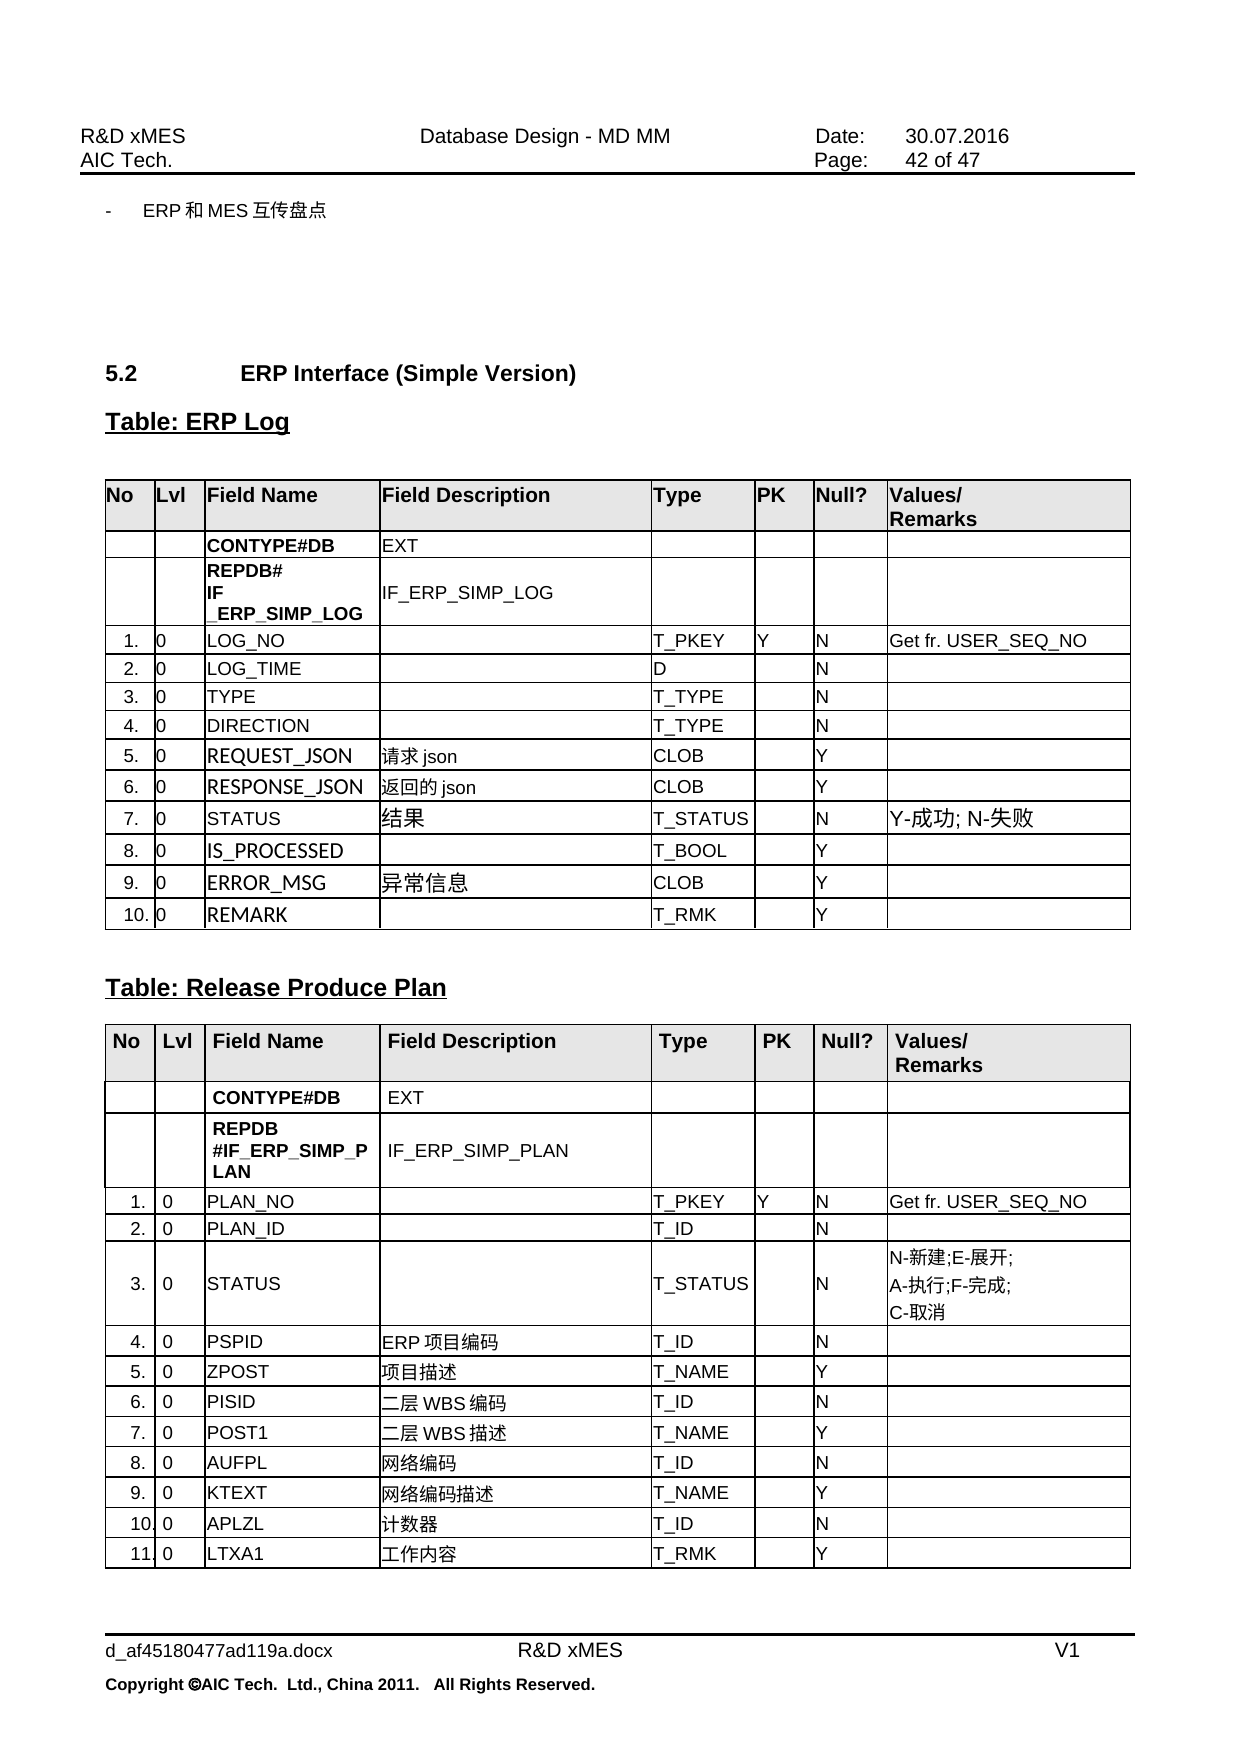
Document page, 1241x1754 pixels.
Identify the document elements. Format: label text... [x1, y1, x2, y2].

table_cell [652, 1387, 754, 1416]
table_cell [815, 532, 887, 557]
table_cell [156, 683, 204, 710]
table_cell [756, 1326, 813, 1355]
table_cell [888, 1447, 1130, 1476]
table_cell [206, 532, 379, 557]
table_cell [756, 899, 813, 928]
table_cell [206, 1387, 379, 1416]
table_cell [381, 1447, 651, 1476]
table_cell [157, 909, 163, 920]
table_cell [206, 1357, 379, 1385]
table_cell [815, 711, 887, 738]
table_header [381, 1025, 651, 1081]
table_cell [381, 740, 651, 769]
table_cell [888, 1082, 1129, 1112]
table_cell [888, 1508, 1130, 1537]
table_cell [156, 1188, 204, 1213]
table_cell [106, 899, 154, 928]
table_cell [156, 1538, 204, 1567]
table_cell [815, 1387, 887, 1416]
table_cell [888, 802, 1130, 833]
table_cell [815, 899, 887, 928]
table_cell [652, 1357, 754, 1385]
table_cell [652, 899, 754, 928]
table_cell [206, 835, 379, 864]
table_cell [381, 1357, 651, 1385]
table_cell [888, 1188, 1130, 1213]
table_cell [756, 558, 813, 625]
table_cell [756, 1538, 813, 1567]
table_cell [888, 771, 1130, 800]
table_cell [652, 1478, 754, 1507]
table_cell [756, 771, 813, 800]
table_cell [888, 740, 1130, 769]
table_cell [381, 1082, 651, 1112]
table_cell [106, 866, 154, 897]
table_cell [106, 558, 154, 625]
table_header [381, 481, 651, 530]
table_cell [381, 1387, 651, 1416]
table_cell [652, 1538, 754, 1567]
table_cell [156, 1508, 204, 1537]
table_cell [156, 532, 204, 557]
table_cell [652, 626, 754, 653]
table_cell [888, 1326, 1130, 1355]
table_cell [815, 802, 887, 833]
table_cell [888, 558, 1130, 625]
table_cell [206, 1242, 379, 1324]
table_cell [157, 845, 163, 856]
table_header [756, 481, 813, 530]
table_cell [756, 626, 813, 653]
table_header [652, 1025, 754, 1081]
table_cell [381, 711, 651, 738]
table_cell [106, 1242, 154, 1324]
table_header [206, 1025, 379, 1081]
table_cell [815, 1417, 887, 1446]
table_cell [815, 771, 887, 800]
subtitle ERP Interface (Simple Version) [105, 359, 1135, 386]
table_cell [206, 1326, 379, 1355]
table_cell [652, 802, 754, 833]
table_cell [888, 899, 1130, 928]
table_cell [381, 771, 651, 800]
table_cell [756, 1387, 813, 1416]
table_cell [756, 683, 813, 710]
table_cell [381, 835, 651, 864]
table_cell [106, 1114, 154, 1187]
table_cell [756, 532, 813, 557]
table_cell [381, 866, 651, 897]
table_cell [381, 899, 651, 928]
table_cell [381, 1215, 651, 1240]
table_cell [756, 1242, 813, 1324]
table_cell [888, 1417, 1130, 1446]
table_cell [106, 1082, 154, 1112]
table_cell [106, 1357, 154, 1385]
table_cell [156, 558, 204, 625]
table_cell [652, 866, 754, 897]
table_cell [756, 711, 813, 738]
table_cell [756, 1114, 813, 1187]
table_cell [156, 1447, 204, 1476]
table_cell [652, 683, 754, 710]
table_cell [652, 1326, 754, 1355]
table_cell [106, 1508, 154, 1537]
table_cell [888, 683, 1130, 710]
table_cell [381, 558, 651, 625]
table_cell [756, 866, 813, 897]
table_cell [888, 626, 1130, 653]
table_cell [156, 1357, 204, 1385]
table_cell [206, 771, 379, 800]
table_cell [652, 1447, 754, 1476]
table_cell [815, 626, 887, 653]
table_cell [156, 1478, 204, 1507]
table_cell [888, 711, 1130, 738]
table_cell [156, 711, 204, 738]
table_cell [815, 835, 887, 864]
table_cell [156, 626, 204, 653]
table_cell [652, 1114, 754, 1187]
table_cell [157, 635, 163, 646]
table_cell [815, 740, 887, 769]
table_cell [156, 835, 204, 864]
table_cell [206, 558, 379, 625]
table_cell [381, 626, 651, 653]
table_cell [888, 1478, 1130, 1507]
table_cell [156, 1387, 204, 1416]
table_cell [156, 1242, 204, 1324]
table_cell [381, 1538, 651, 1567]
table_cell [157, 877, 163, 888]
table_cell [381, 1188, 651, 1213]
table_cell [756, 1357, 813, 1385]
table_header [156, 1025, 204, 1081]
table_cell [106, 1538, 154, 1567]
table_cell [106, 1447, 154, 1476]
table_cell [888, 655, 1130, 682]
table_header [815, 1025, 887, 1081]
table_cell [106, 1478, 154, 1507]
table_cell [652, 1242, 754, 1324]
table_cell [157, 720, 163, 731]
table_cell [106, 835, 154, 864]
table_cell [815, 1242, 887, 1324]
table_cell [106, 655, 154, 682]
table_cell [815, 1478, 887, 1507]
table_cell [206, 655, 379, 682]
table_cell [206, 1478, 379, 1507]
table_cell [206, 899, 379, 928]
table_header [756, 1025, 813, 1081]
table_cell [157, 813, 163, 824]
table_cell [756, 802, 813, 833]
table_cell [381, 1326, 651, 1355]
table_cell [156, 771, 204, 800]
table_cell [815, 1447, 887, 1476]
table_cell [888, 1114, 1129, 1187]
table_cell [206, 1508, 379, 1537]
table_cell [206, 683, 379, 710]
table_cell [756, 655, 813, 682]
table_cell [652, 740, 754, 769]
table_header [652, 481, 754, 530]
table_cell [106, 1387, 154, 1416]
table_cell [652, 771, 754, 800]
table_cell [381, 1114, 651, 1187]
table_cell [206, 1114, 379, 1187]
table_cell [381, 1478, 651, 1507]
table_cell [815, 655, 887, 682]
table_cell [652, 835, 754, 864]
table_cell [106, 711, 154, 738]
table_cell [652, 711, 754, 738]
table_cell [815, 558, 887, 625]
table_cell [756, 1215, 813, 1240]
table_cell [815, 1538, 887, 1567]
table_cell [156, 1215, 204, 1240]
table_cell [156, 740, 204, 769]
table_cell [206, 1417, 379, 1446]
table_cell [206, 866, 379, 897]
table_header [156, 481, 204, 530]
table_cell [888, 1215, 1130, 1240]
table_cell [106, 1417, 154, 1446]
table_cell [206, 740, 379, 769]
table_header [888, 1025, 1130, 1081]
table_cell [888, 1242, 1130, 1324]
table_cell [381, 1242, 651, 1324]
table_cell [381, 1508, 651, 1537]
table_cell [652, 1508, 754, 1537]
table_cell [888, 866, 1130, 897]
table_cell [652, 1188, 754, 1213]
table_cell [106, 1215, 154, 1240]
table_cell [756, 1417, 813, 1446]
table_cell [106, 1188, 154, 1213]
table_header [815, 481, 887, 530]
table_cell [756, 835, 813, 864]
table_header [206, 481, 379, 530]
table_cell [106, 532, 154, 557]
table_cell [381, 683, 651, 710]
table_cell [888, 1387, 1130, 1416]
text Table: Release Produce Plan [105, 973, 1135, 1002]
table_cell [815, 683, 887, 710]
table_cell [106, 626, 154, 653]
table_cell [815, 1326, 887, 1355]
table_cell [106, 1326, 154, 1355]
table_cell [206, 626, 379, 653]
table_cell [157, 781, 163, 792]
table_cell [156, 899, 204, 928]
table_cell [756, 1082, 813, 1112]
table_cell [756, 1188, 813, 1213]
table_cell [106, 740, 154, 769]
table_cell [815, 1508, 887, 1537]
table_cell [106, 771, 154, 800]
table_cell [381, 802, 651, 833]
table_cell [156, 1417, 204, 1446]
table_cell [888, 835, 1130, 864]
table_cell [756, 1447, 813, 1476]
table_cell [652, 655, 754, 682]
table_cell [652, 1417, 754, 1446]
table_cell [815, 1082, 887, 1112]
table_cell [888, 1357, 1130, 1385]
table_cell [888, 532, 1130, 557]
text Table: ERP Log [105, 407, 1135, 436]
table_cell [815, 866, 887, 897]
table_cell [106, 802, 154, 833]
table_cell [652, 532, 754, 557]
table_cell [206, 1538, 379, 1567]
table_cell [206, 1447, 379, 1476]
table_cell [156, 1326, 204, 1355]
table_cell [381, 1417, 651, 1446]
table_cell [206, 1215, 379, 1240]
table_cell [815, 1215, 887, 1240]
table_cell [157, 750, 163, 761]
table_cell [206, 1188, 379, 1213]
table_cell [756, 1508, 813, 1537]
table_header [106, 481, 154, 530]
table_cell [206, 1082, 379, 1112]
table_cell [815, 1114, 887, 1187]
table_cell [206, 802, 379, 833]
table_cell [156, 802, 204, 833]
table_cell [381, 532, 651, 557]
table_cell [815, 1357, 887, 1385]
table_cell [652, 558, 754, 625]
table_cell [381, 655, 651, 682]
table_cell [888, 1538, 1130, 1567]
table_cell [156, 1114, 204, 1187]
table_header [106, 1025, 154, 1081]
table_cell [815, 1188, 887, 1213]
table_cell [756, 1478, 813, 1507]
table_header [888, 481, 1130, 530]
list ERP和MES互传盘点 [105, 196, 1135, 223]
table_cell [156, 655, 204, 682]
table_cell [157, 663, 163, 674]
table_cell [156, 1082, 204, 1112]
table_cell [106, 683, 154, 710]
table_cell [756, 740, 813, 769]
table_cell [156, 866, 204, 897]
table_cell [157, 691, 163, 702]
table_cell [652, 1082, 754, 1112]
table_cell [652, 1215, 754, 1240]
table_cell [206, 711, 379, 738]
